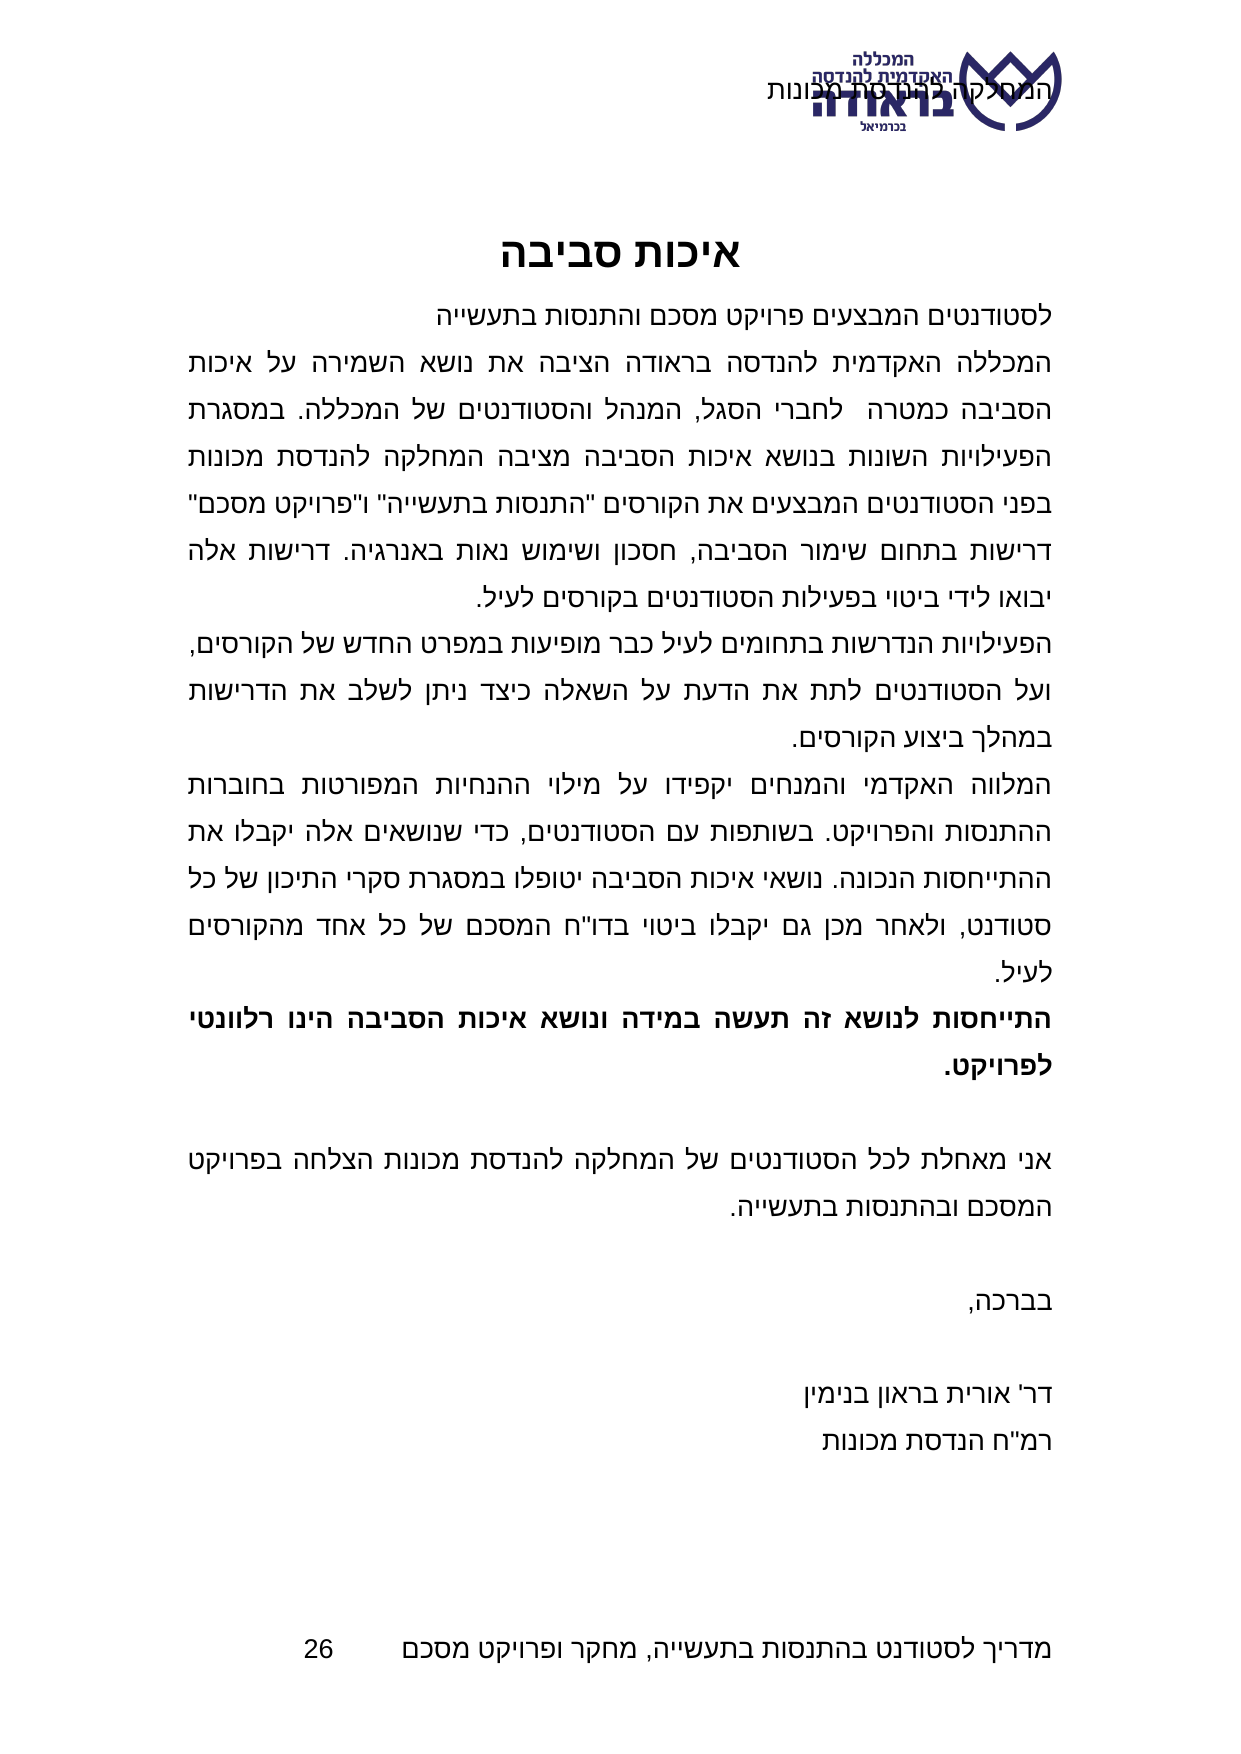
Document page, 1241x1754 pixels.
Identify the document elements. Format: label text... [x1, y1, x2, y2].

text המלווה האקדמי והמנחים יקפידו על מילוי ההנחיות המפורטות בחוברות ההתנסות והפרויקט. בשותפות עם הסטודנטים, כדי שנושאים אלה יקבלו את ההתייחסות הנכונה. נושאי איכות הסביבה יטופלו במסגרת סקרי התיכון של כל סטודנט, ולאחר מכן גם יקבלו ביטוי בדו"ח המסכם של כל אחד מהקורסים לעיל. [187, 769, 1053, 988]
text בברכה, [187, 1285, 1053, 1316]
subtitle איכות סביבה [187, 228, 1053, 276]
text המכללה האקדמית להנדסה בראודה הציבה את נושא השמירה על איכות הסביבה כמטרה לחברי הסגל, המנהל והסטודנטים של המכללה. במסגרת הפעילויות השונות בנושא איכות הסביבה מציבה המחלקה להנדסת מכונות בפני הסטודנטים המבצעים את הקורסים "התנסות בתעשייה" ו"פרויקט מסכם" דרישות בתחום שימור הסביבה, חסכון ושימוש נאות באנרגיה. דרישות אלה יבואו לידי ביטוי בפעילות הסטודנטים בקורסים לעיל. [187, 347, 1053, 613]
picture [800, 45, 1073, 136]
text התייחסות לנושא זה תעשה במידה ונושא איכות הסביבה הינו רלוונטי לפרויקט. [187, 1003, 1053, 1082]
text אני מאחלת לכל הסטודנטים של המחלקה להנדסת מכונות הצלחה בפרויקט המסכם ובהתנסות בתעשייה. [187, 1144, 1053, 1222]
text הפעילויות הנדרשות בתחומים לעיל כבר מופיעות במפרט החדש של הקורסים, ועל הסטודנטים לתת את הדעת על השאלה כיצד ניתן לשלב את הדרישות במהלך ביצוע הקורסים. [187, 628, 1053, 753]
text רמ"ח הנדסת מכונות [187, 1425, 1053, 1457]
text דר' אורית בראון בנימין [187, 1378, 1053, 1410]
text לסטודנטים המבצעים פרויקט מסכם והתנסות בתעשייה [187, 300, 1053, 332]
